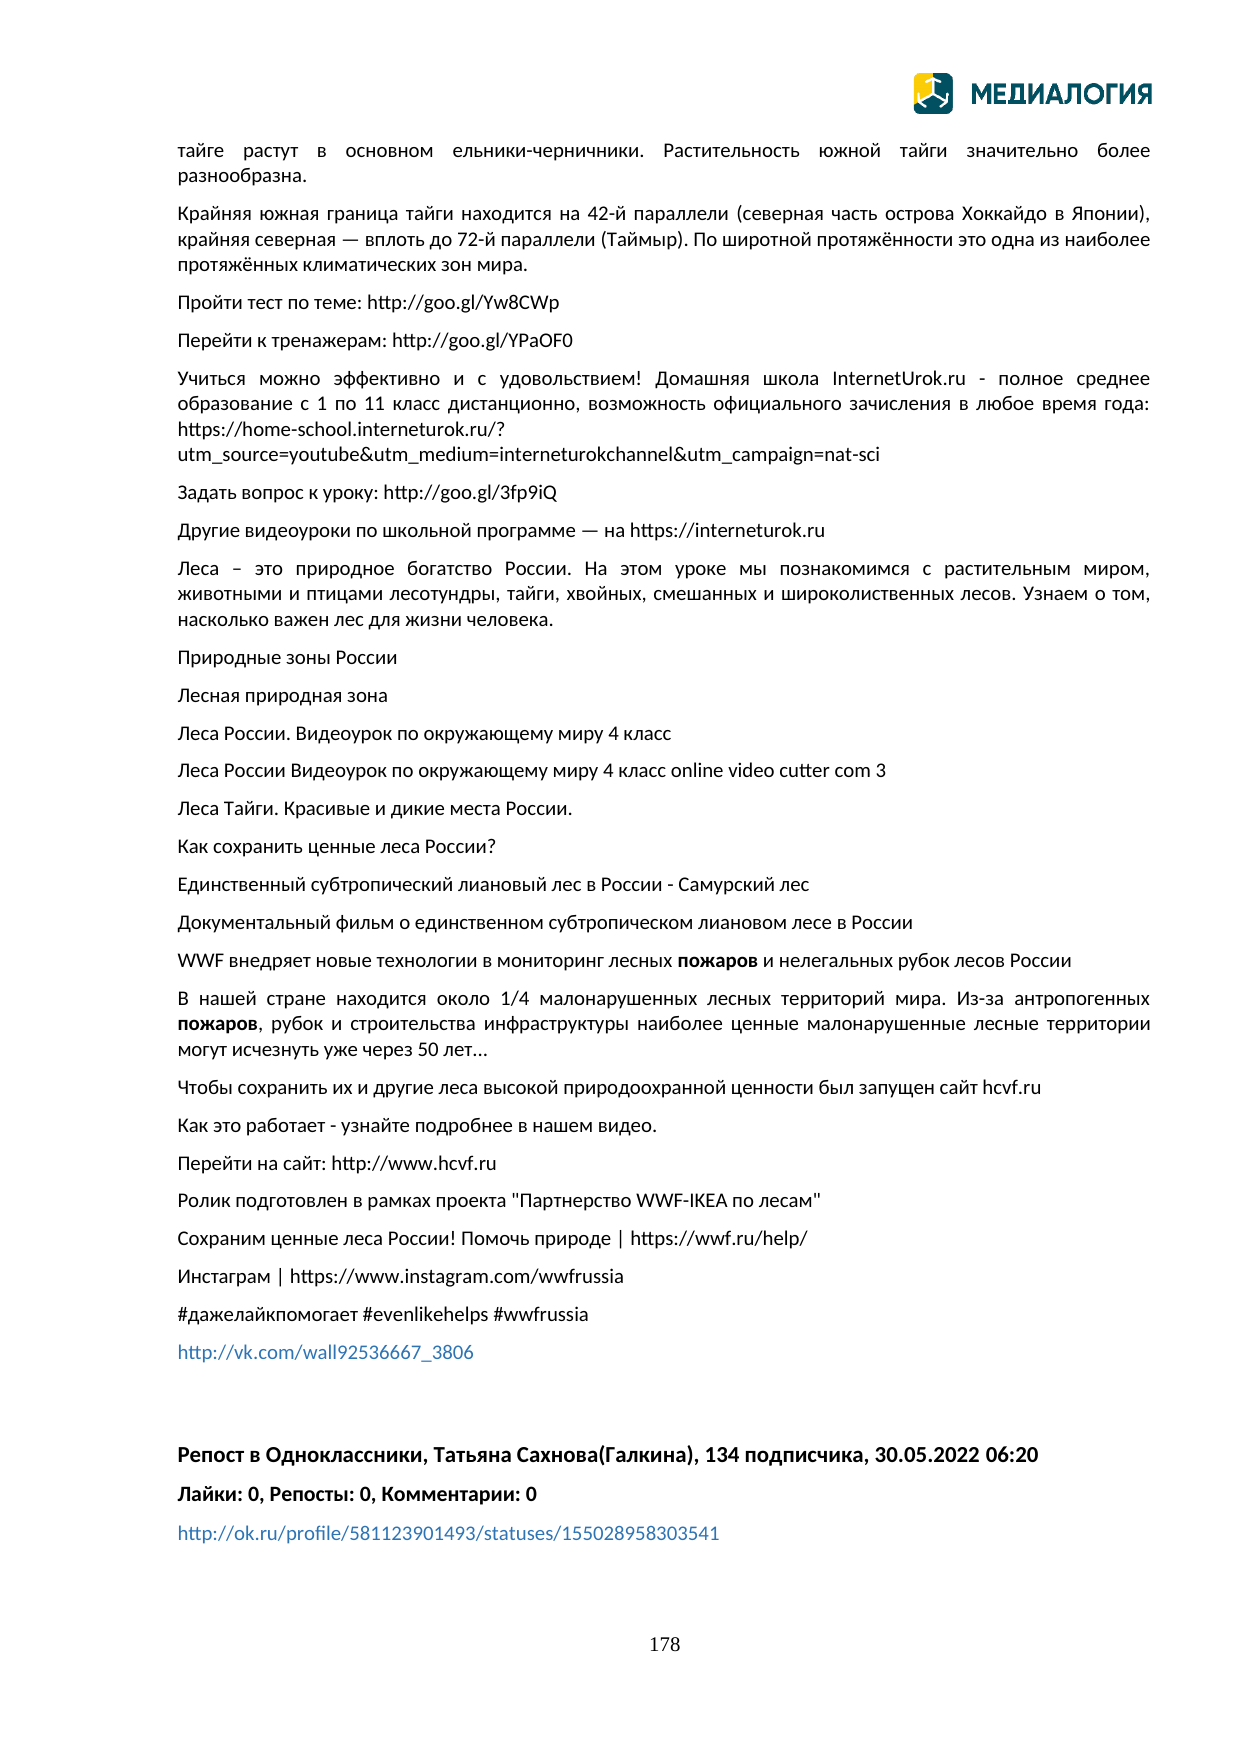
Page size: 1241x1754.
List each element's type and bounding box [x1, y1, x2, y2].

picture [913, 73, 1152, 114]
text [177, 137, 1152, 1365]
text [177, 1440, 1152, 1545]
